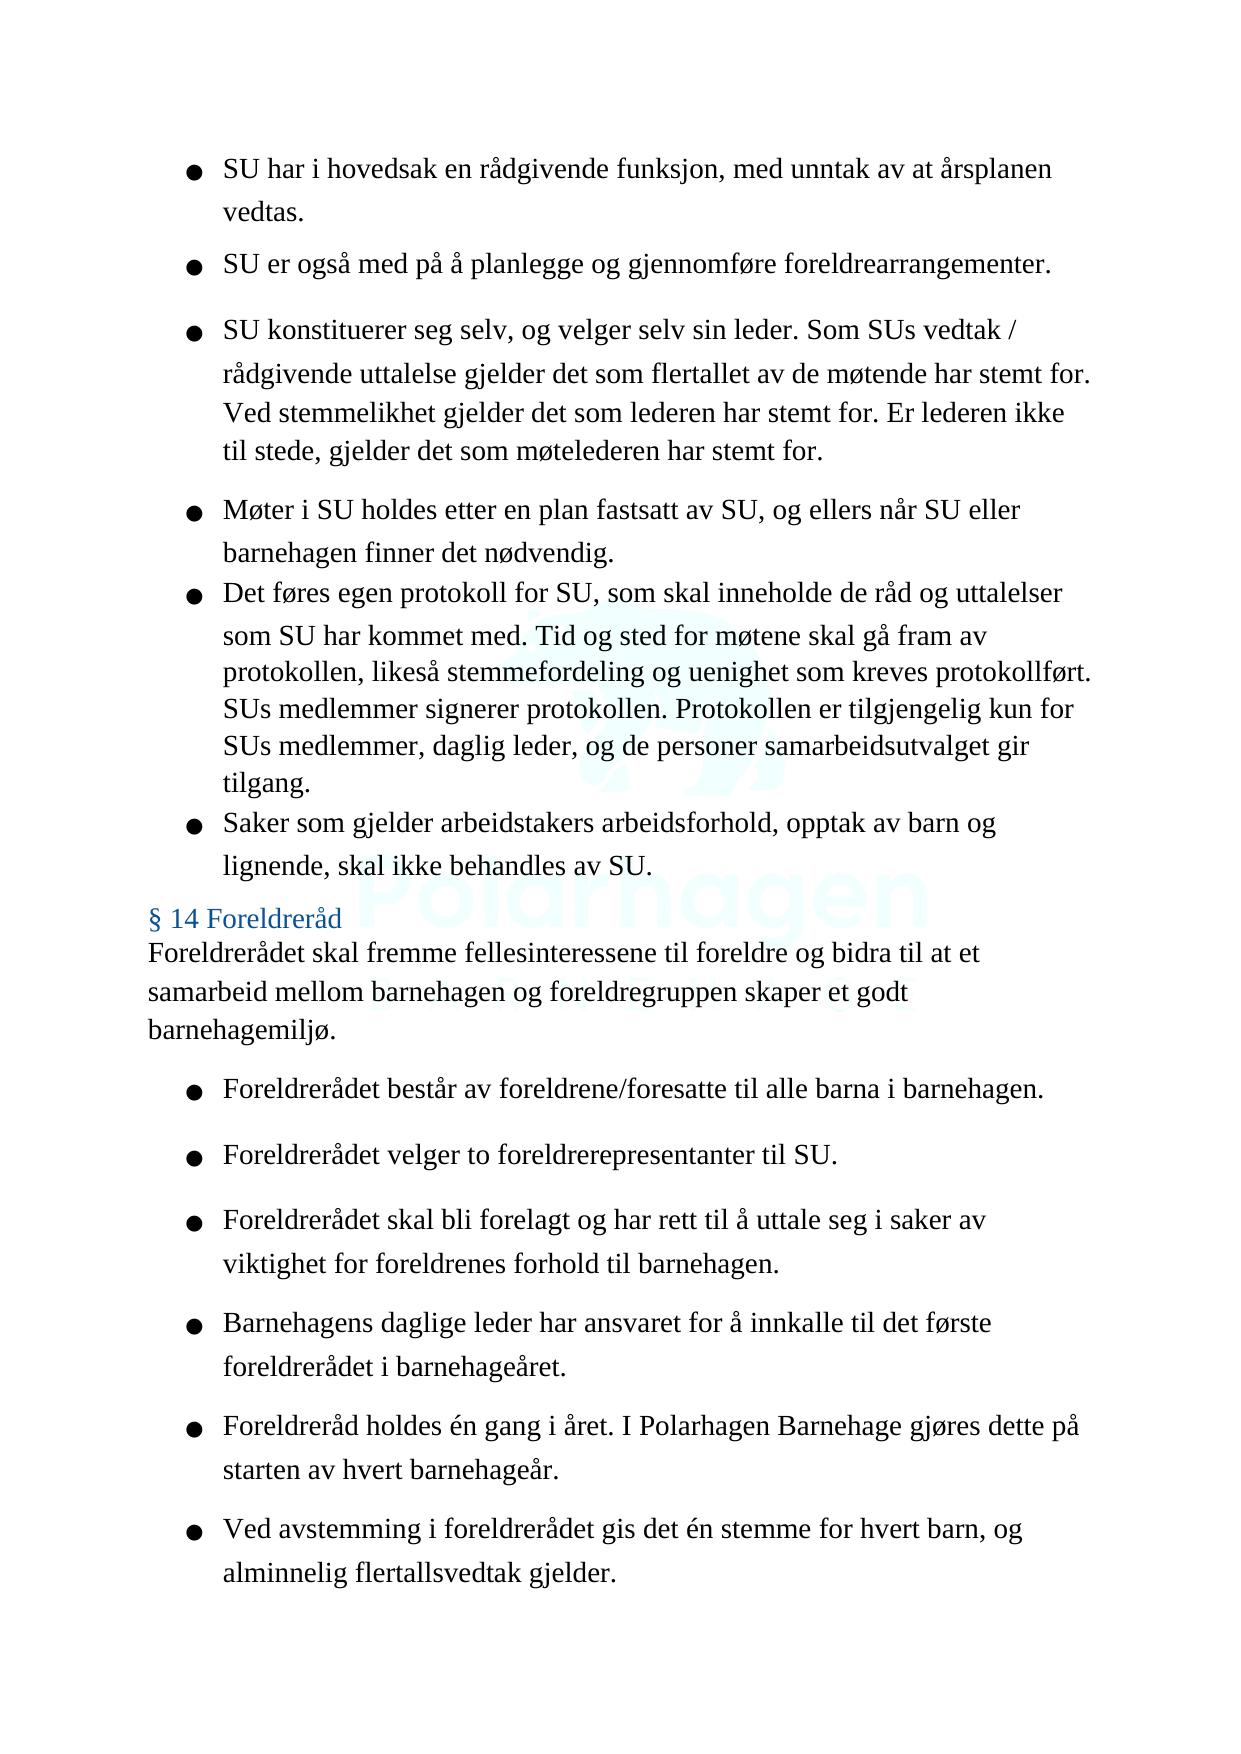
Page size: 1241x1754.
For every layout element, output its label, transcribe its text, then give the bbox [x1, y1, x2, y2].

list Saker som gjelder arbeidstakers arbeidsforhold, opptak av barn og lignende, skal ikke behandles av SU. [185, 802, 1093, 882]
subtitle § 14 Foreldreråd [148, 902, 1093, 935]
text Foreldrerådet skal fremme fellesinteressene til foreldre og bidra til at et samarbeid mellom barnehagen og foreldregruppen skaper et godt barnehagemiljø. [148, 935, 1093, 1046]
list Foreldreråd holdes én gang i året. I Polarhagen Barnehage gjøres dette på starten av hvert barnehageår. [185, 1405, 1093, 1486]
list Foreldrerådet skal bli forelagt og har rett til å uttale seg i saker av viktighet for foreldrenes forhold til barnehagen. [185, 1199, 1093, 1280]
list SU er også med på å planlegge og gjennomføre foreldrearrangementer. [185, 243, 1093, 286]
list SU konstituerer seg selv, og velger selv sin leder. Som SUs vedtak / rådgivende uttalelse gjelder det som flertallet av de møtende har stemt for. Ved stemmelikhet gjelder det som lederen har stemt for. Er lederen ikke til stede, gjelder det som møtelederen har stemt for. [185, 309, 1093, 467]
list Foreldrerådet velger to foreldrerepresentanter til SU. [185, 1133, 1093, 1176]
list Ved avstemming i foreldrerådet gis det én stemme for hvert barn, og alminnelig flertallsvedtak gjelder. [185, 1508, 1093, 1589]
list Foreldrerådet består av foreldrene/foresatte til alle barna i barnehagen. [185, 1067, 1093, 1110]
list Barnehagens daglige leder har ansvaret for å innkalle til det første foreldrerådet i barnehageåret. [185, 1302, 1093, 1383]
list Det føres egen protokoll for SU, som skal inneholde de råd og uttalelser som SU har kommet med. Tid og sted for møtene skal gå fram av protokollen, likeså stemmefordeling og uenighet som kreves protokollført. SUs medlemmer signerer protokollen. Protokollen er tilgjengelig kun for SUs medlemmer, daglig leder, og de personer samarbeidsutvalget gir tilgang. [185, 572, 1093, 799]
list SU har i hovedsak en rådgivende funksjon, med unntak av at årsplanen vedtas. [185, 148, 1093, 227]
list Møter i SU holdes etter en plan fastsatt av SU, og ellers når SU eller barnehagen finner det nødvendig. [185, 489, 1093, 568]
